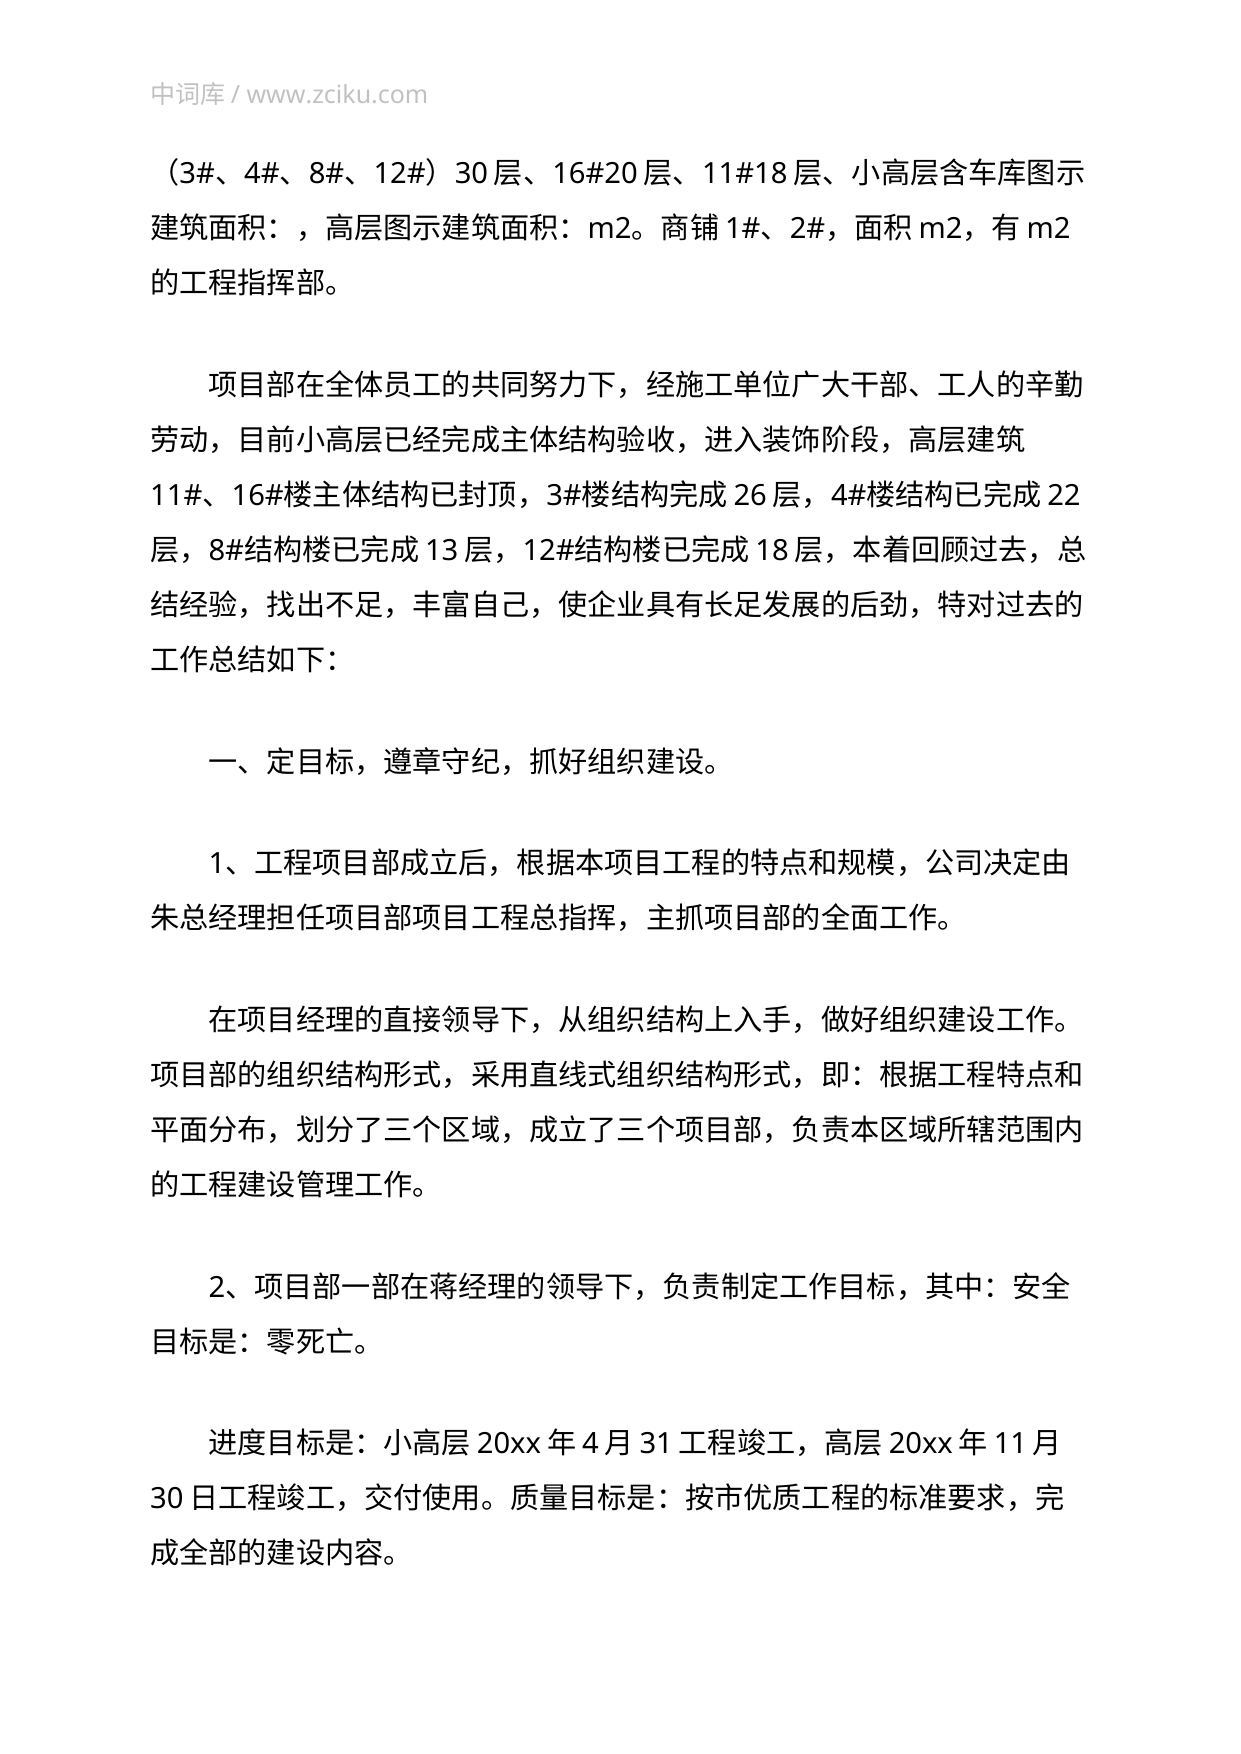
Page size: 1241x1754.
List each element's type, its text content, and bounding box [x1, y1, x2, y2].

text 1、工程项目部成立后，根据本项目工程的特点和规模，公司决定由朱总经理担任项目部项目工程总指挥，主抓项目部的全面工作。 [150, 840, 1090, 937]
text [150, 150, 1090, 302]
text 进度目标是：小高层20xx年4月31工程竣工，高层20xx年11月30日工程竣工，交付使用。质量目标是：按市优质工程的标准要求，完成全部的建设内容。 [150, 1420, 1090, 1572]
text 2、项目部一部在蒋经理的领导下，负责制定工作目标，其中：安全目标是：零死亡。 [150, 1263, 1090, 1361]
text 项目部在全体员工的共同努力下，经施工单位广大干部、工人的辛勤劳动，目前小高层已经完成主体结构验收，进入装饰阶段，高层建筑11#、16#楼主体结构已封顶，3#楼结构完成26层，4#楼结构已完成22层，8#结构楼已完成13层，12#结构楼已完成18层，本着回顾过去，总结经验，找出不足，丰富自己，使企业具有长足发展的后劲，特对过去的工作总结如下： [150, 362, 1090, 679]
text 在项目经理的直接领导下，从组织结构上入手，做好组织建设工作。项目部的组织结构形式，采用直线式组织结构形式，即：根据工程特点和平面分布，划分了三个区域，成立了三个项目部，负责本区域所辖范围内的工程建设管理工作。 [150, 997, 1090, 1204]
text 一、定目标，遵章守纪，抓好组织建设。 [150, 738, 1090, 781]
